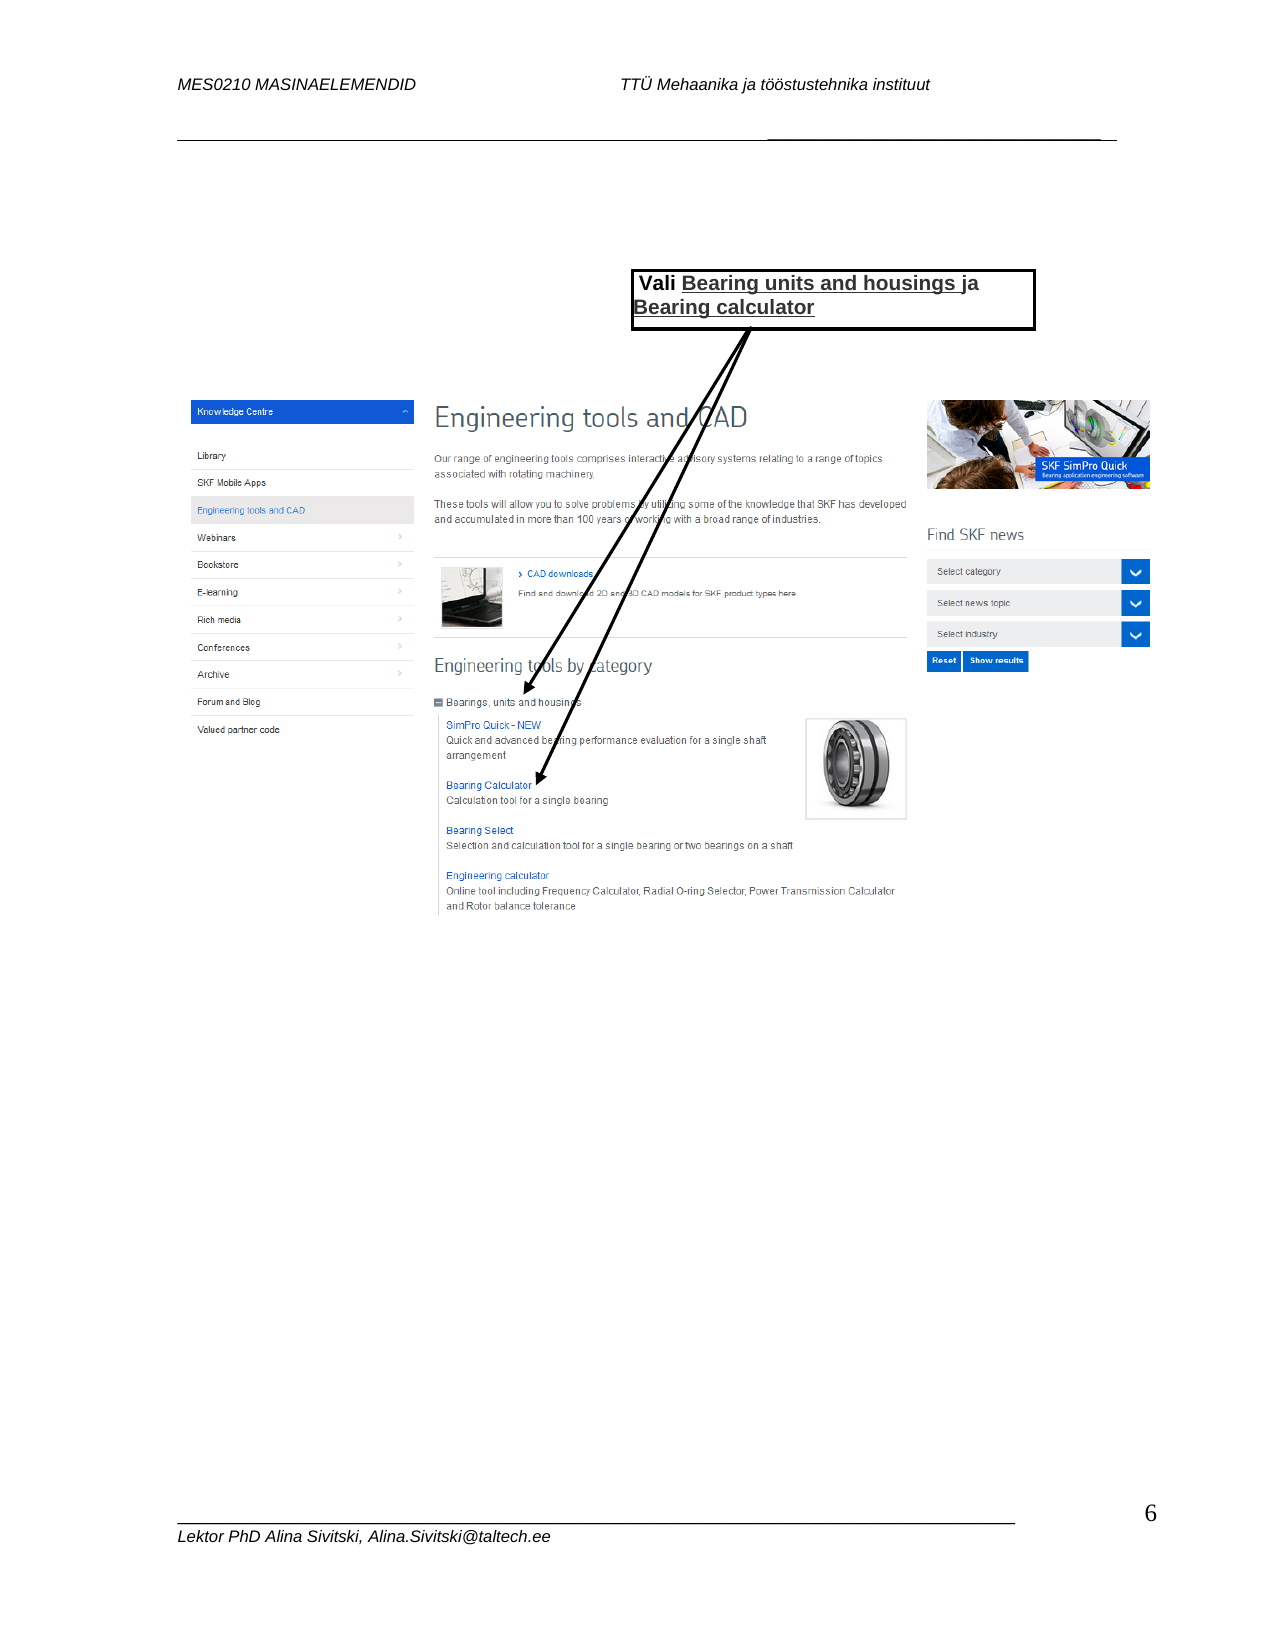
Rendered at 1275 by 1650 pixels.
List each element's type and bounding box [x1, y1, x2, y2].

picture [177, 400, 1157, 915]
